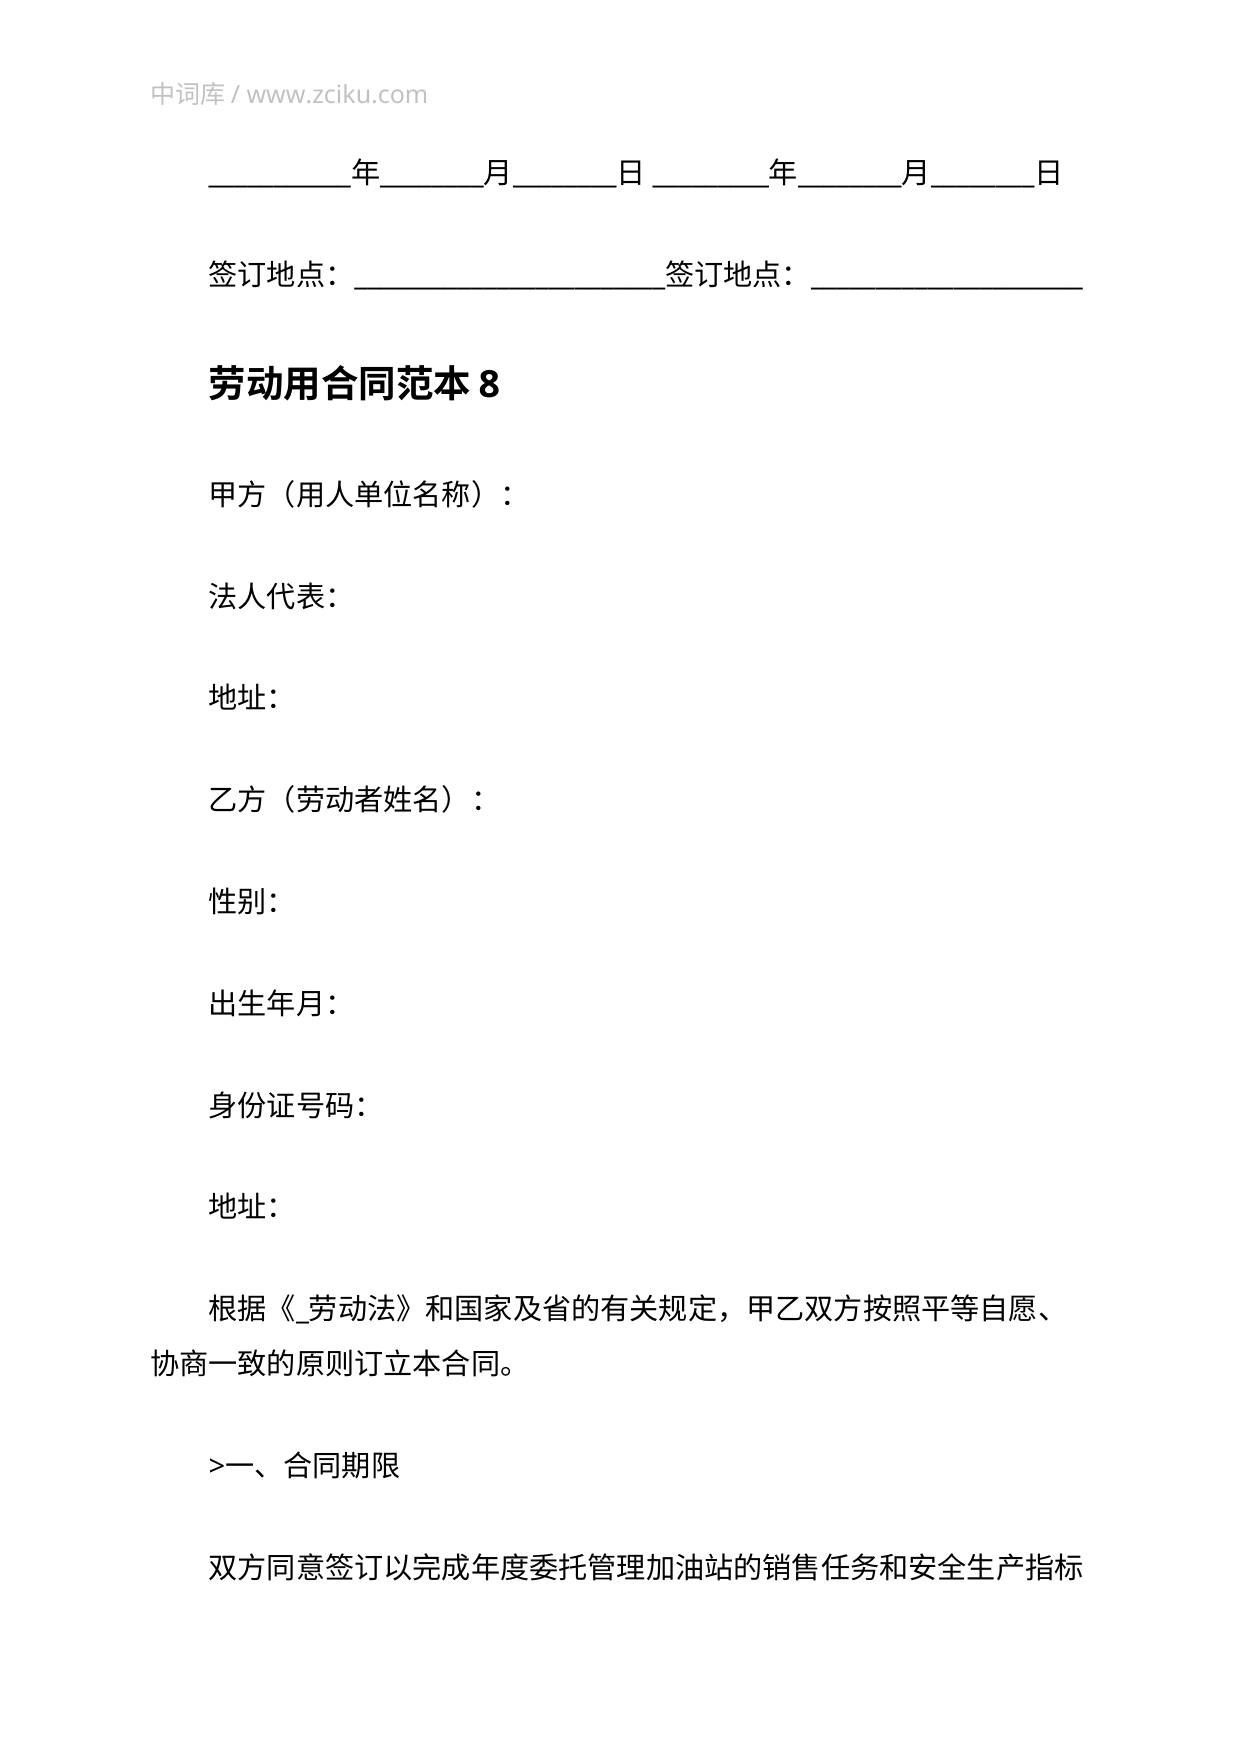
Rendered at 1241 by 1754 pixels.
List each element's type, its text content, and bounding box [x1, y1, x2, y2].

text 劳动用合同范本8 [150, 354, 1090, 408]
text 签订地点：________________________签订地点：_____________________ [150, 252, 1090, 294]
text 地址： [150, 675, 1090, 717]
text 根据《_劳动法》和国家及省的有关规定，甲乙双方按照平等自愿、协商一致的原则订立本合同。 [150, 1286, 1090, 1383]
text 法人代表： [150, 573, 1090, 616]
text 性别： [150, 879, 1090, 921]
text 甲方（用人单位名称）： [150, 472, 1090, 514]
text 出生年月： [150, 980, 1090, 1023]
text 身份证号码： [150, 1082, 1090, 1124]
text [150, 1544, 1090, 1587]
text >一、合同期限 [150, 1442, 1090, 1485]
text ___________年________月________日 _________年________月________日 [150, 150, 1090, 192]
text 乙方（劳动者姓名）： [150, 777, 1090, 819]
text 地址： [150, 1184, 1090, 1226]
